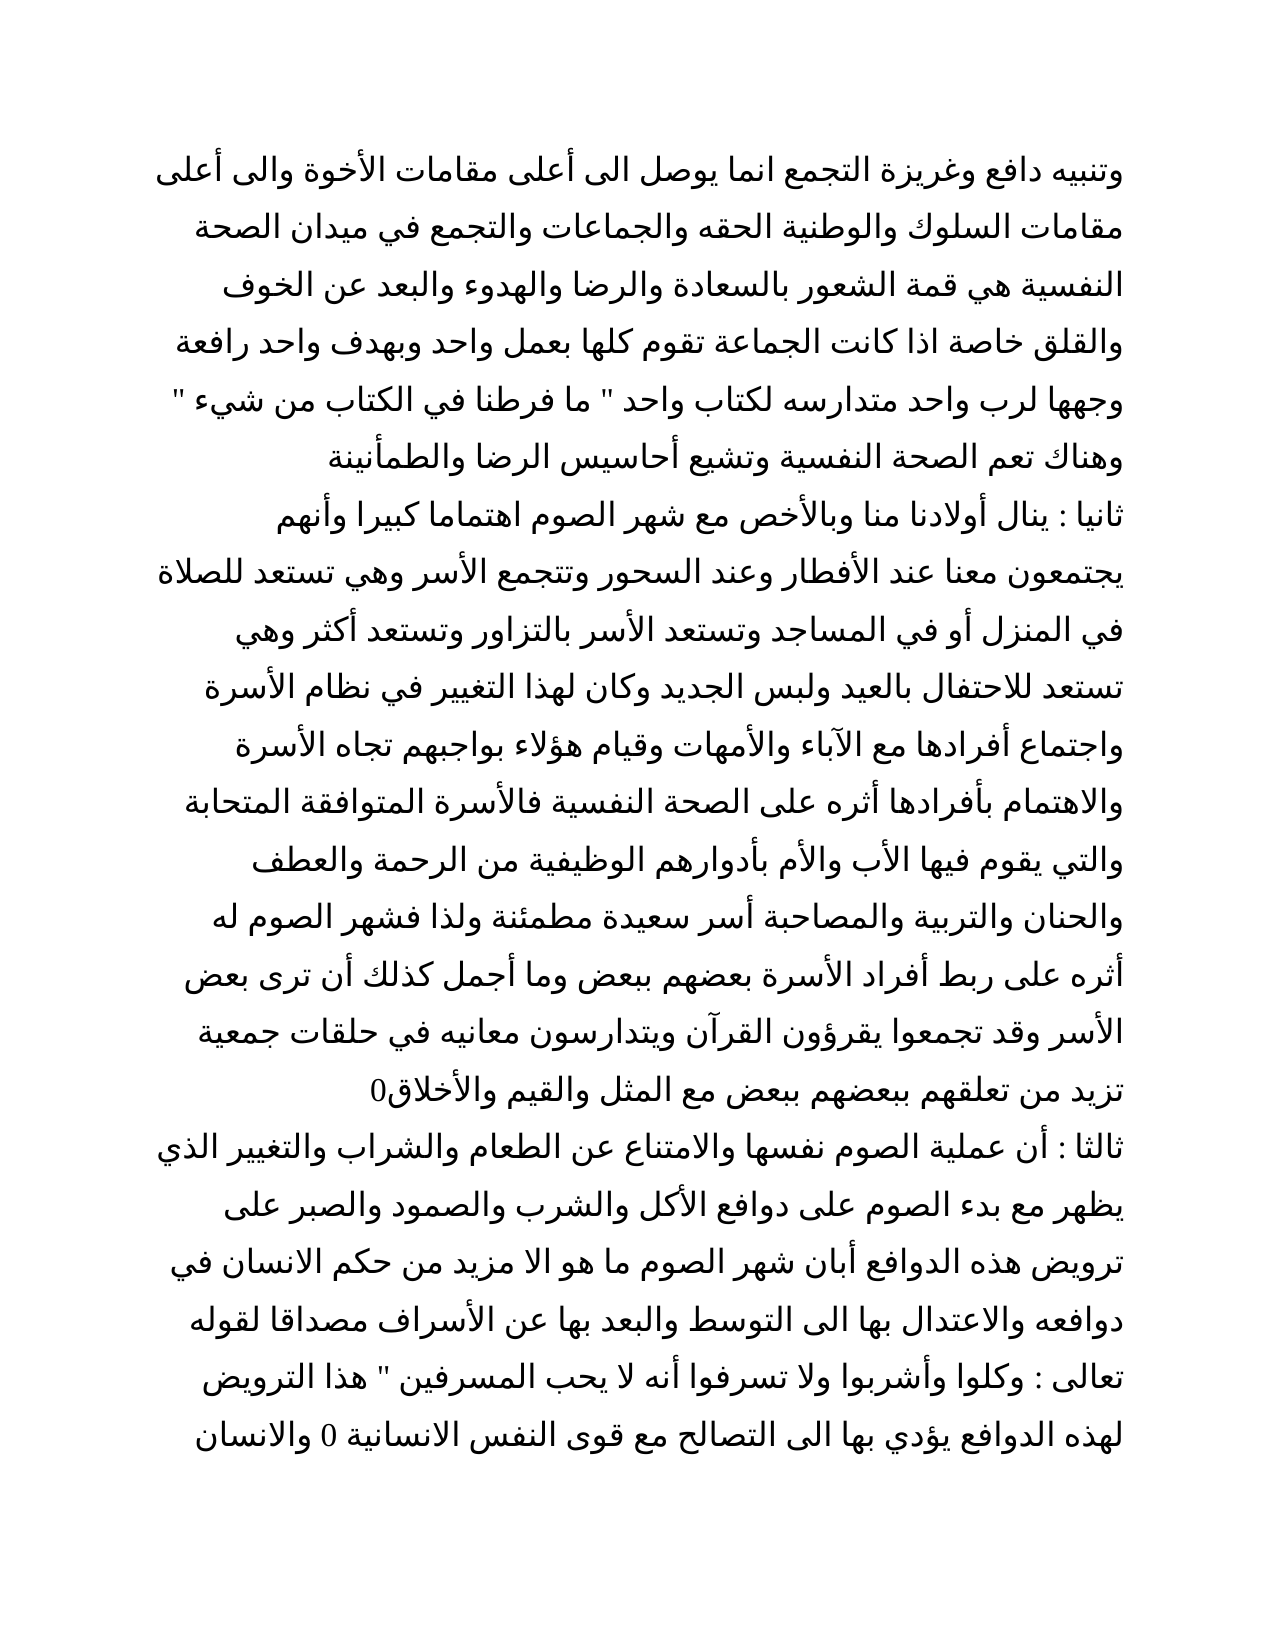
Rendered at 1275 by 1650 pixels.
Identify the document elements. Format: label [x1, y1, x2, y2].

text [150, 150, 1125, 1453]
